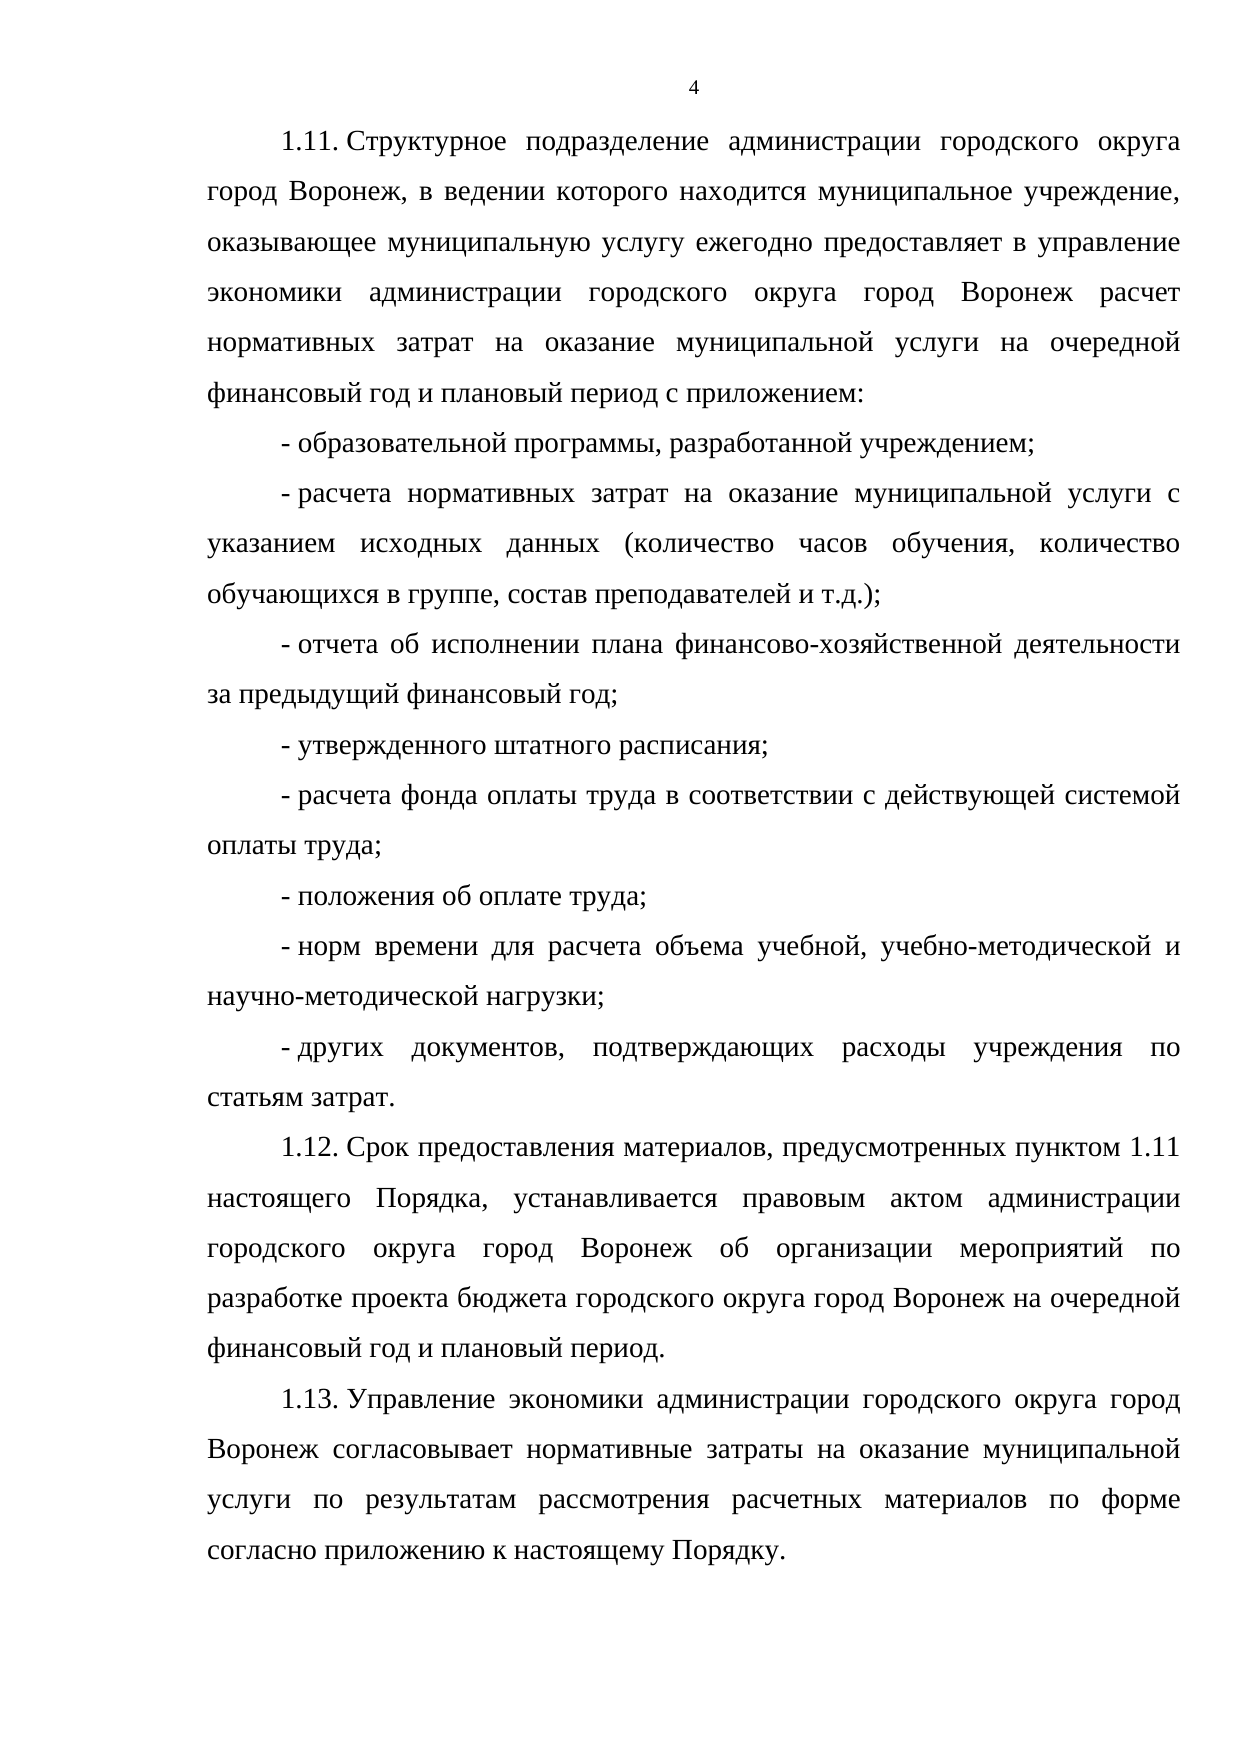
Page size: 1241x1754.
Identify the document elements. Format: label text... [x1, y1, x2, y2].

text - утвержденного штатного расписания; [207, 727, 1181, 760]
text - других документов, подтверждающих расходы учреждения по статьям затрат. [207, 1029, 1181, 1113]
text - норм времени для расчета объема учебной, учебно-методической и научно-методической нагрузки; [207, 928, 1181, 1012]
text 1.13. Управление экономики администрации городского округа город Воронеж согласовывает нормативные затраты на оказание муниципальной услуги по результатам рассмотрения расчетных материалов по форме согласно приложению к настоящему Порядку. [207, 1381, 1181, 1565]
text - расчета нормативных затрат на оказание муниципальной услуги с указанием исходных данных (количество часов обучения, количество обучающихся в группе, состав преподавателей и т.д.); [207, 475, 1181, 609]
text - расчета фонда оплаты труда в соответствии с действующей системой оплаты труда; [207, 777, 1181, 861]
text 1.11. Структурное подразделение администрации городского округа город Воронеж, в ведении которого находится муниципальное учреждение, оказывающее муниципальную услугу ежегодно предоставляет в управление экономики администрации городского округа город Воронеж расчет нормативных затрат на оказание муниципальной услуги на очередной финансовый год и плановый период с приложением: [207, 123, 1181, 408]
text 1.12. Срок предоставления материалов, предусмотренных пунктом 1.11 настоящего Порядка, устанавливается правовым актом администрации городского округа город Воронеж об организации мероприятий по разработке проекта бюджета городского округа город Воронеж на очередной финансовый год и плановый период. [207, 1129, 1181, 1364]
text - образовательной программы, разработанной учреждением; [207, 425, 1181, 458]
text - положения об оплате труда; [207, 878, 1181, 911]
text - отчета об исполнении плана финансово-хозяйственной деятельности за предыдущий финансовый год; [207, 626, 1181, 710]
